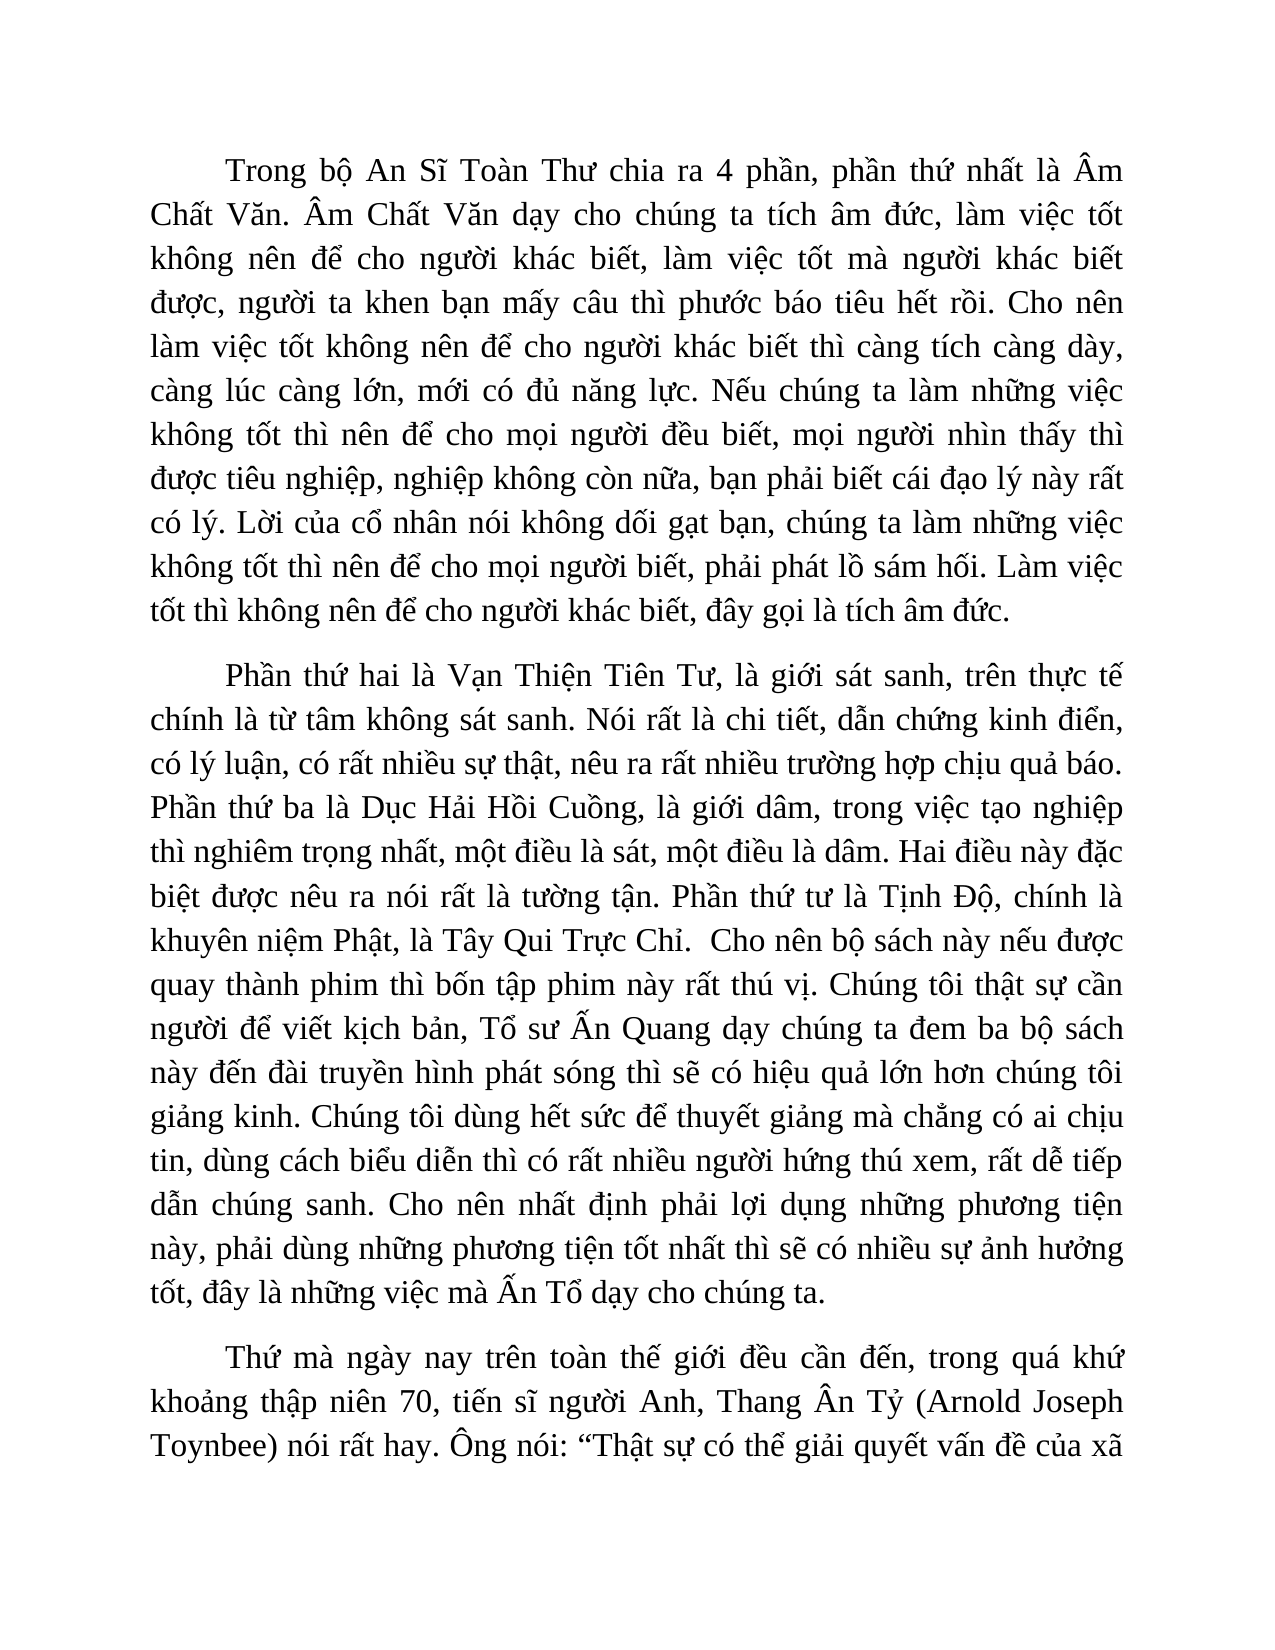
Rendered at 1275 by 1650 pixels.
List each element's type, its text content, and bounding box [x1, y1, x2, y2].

text Trong bộ An Sĩ Toàn Thư chia ra 4 phần, phần thứ nhất là Âm Chất Văn. Âm Chất Văn dạy cho chúng ta tích âm đức, làm việc tốt không nên để cho người khác biết, làm việc tốt mà người khác biết được, người ta khen bạn mấy câu thì phước báo tiêu hết rồi. Cho nên làm việc tốt không nên để cho người khác biết thì càng tích càng dày, càng lúc càng lớn, mới có đủ năng lực. Nếu chúng ta làm những việc không tốt thì nên để cho mọi người đều biết, mọi người nhìn thấy thì được tiêu nghiệp, nghiệp không còn nữa, bạn phải biết cái đạo lý này rất có lý. Lời của cổ nhân nói không dối gạt bạn, chúng ta làm những việc không tốt thì nên để cho mọi người biết, phải phát lồ sám hối. Làm việc tốt thì không nên để cho người khác biết, đây gọi là tích âm đức. [150, 150, 1125, 629]
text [150, 1337, 1125, 1464]
text Phần thứ hai là Vạn Thiện Tiên Tư, là giới sát sanh, trên thực tế chính là từ tâm không sát sanh. Nói rất là chi tiết, dẫn chứng kinh điển, có lý luận, có rất nhiều sự thật, nêu ra rất nhiều trường hợp chịu quả báo. Phần thứ ba là Dục Hải Hồi Cuồng, là giới dâm, trong việc tạo nghiệp thì nghiêm trọng nhất, một điều là sát, một điều là dâm. Hai điều này đặc biệt được nêu ra nói rất là tường tận. Phần thứ tư là Tịnh Độ, chính là khuyên niệm Phật, là Tây Qui Trực Chỉ. Cho nên bộ sách này nếu được quay thành phim thì bốn tập phim này rất thú vị. Chúng tôi thật sự cần người để viết kịch bản, Tổ sư Ấn Quang dạy chúng ta đem ba bộ sách này đến đài truyền hình phát sóng thì sẽ có hiệu quả lớn hơn chúng tôi giảng kinh. Chúng tôi dùng hết sức để thuyết giảng mà chẳng có ai chịu tin, dùng cách biểu diễn thì có rất nhiều người hứng thú xem, rất dễ tiếp dẫn chúng sanh. Cho nên nhất định phải lợi dụng những phương tiện này, phải dùng những phương tiện tốt nhất thì sẽ có nhiều sự ảnh hưởng tốt, đây là những việc mà Ấn Tổ dạy cho chúng ta. [150, 656, 1125, 1311]
